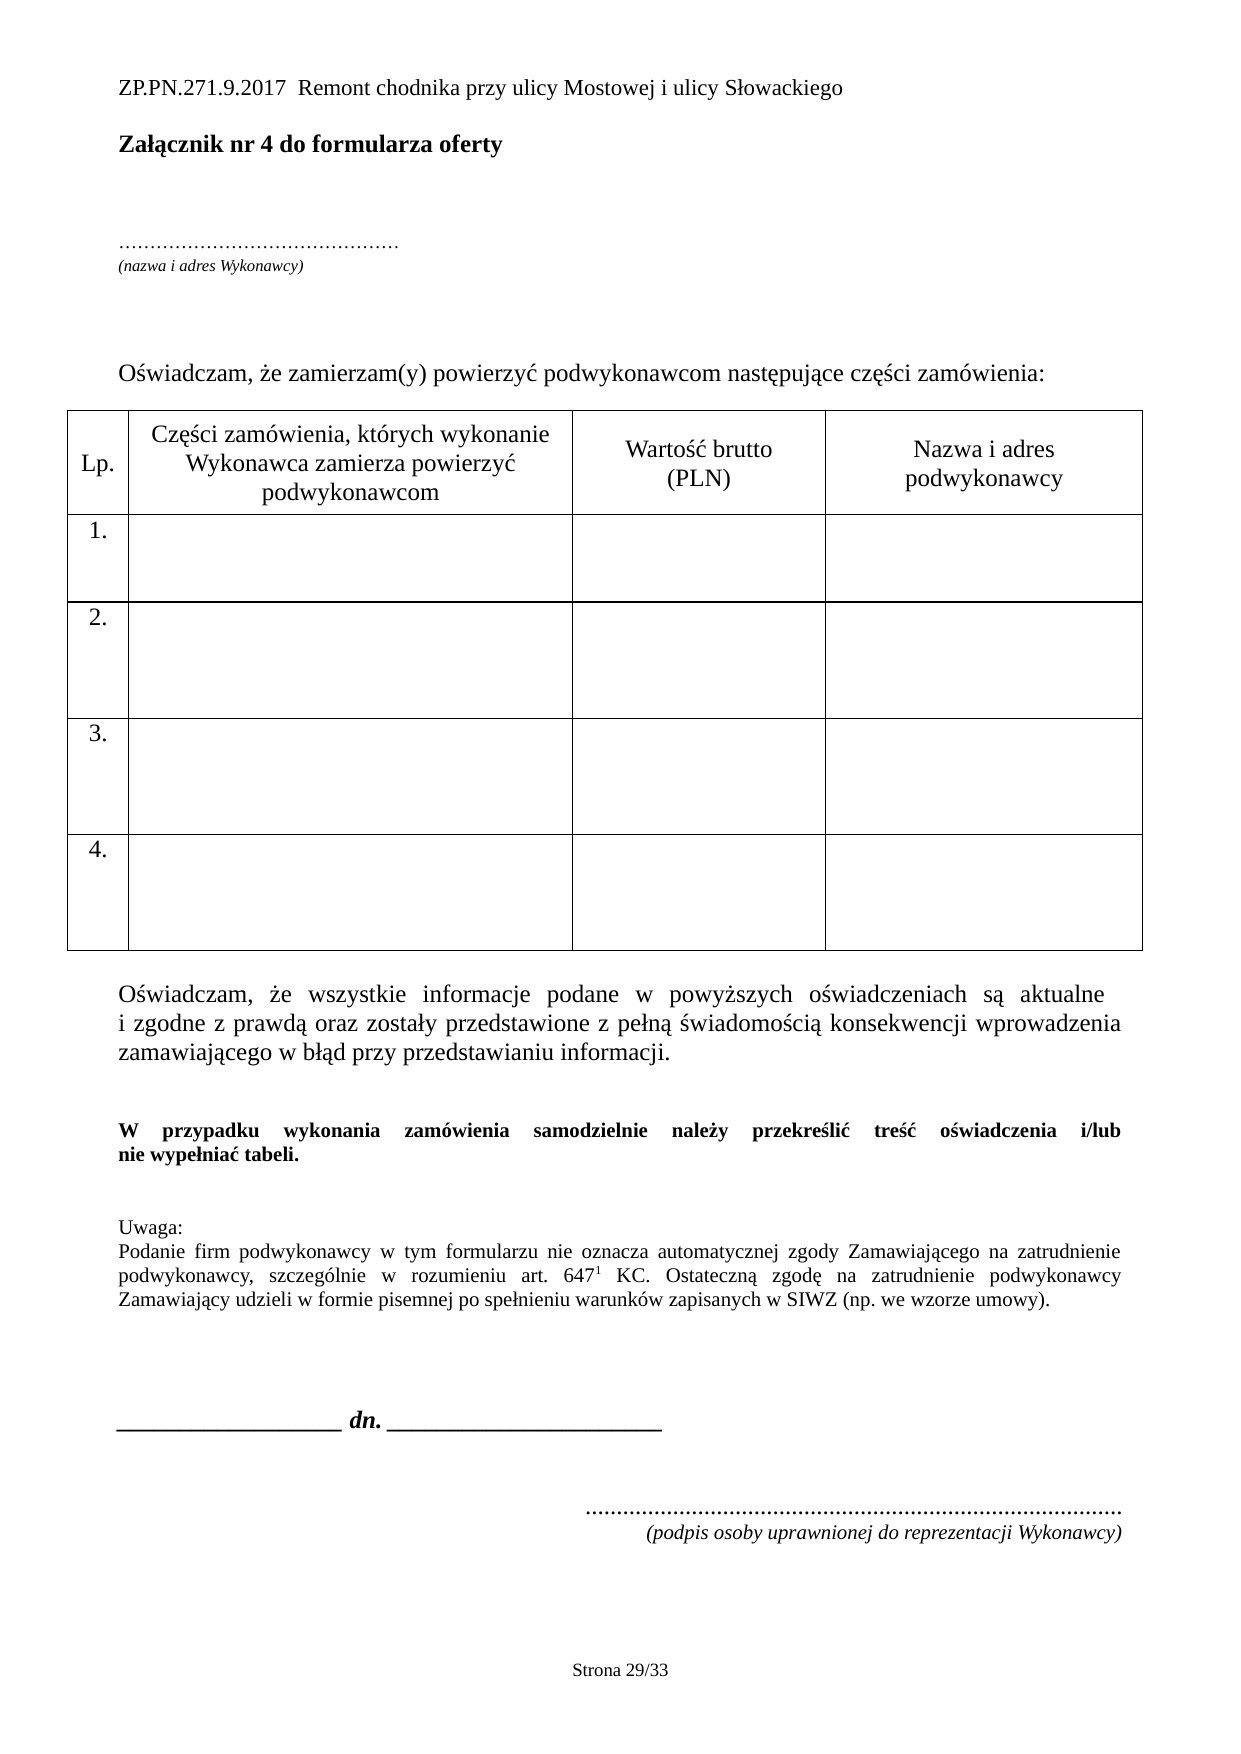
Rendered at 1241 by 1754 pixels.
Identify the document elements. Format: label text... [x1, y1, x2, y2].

table_header Lp. [68, 411, 128, 514]
table_cell [573, 719, 825, 833]
table_cell [129, 835, 572, 949]
table_cell 2. [68, 603, 128, 717]
table_cell [129, 603, 572, 717]
text Oświadczam, że zamierzam(y) powierzyć podwykonawcom następujące części zamówienia: [118, 358, 1122, 386]
text (nazwa i adres Wykonawcy) [118, 253, 1120, 277]
table_cell [129, 515, 572, 601]
table_cell [573, 835, 825, 949]
text __________________ dn. ______________________ [118, 1405, 1122, 1434]
table_cell 1. [68, 515, 128, 601]
text ...................................................................................... (podpis osoby uprawnionej do reprezentacji Wykonawcy) [118, 1491, 1122, 1544]
table_cell [826, 515, 1142, 601]
table_cell [129, 719, 572, 833]
table_cell [826, 719, 1142, 833]
text Załącznik nr 4 do formularza oferty [118, 129, 1122, 158]
text W przypadku wykonania zamówienia samodzielnie należy przekreślić treść oświadczenia i/lub nie wypełniać tabeli. [118, 1118, 1122, 1166]
text ……………………………………… [118, 229, 1120, 253]
text Uwaga: [118, 1214, 1122, 1239]
text Podanie firm podwykonawcy w tym formularzu nie oznacza automatycznej zgody Zamawiającego na zatrudnienie podwykonawcy, szczególnie w rozumieniu art. 6471 KC. Ostateczną zgodę na zatrudnienie podwykonawcy Zamawiający udzieli w formie pisemnej po spełnieniu warunków zapisanych w SIWZ (np. we wzorze umowy). [118, 1239, 1122, 1311]
table_cell [573, 603, 825, 717]
table_header Nazwa i adres podwykonawcy [826, 411, 1142, 514]
table_cell [826, 835, 1142, 949]
text Oświadczam, że wszystkie informacje podane w powyższych oświadczeniach są aktualne i zgodne z prawdą oraz zostały przedstawione z pełną świadomością konsekwencji wprowadzenia zamawiającego w błąd przy przedstawianiu informacji. [118, 979, 1122, 1066]
table_cell [826, 603, 1142, 717]
table_header Wartość brutto (PLN) [573, 411, 825, 514]
table_header Części zamówienia, których wykonanie Wykonawca zamierza powierzyć podwykonawcom [129, 411, 572, 514]
table_cell 3. [68, 719, 128, 833]
table_cell [573, 515, 825, 601]
table_cell 4. [68, 835, 128, 949]
